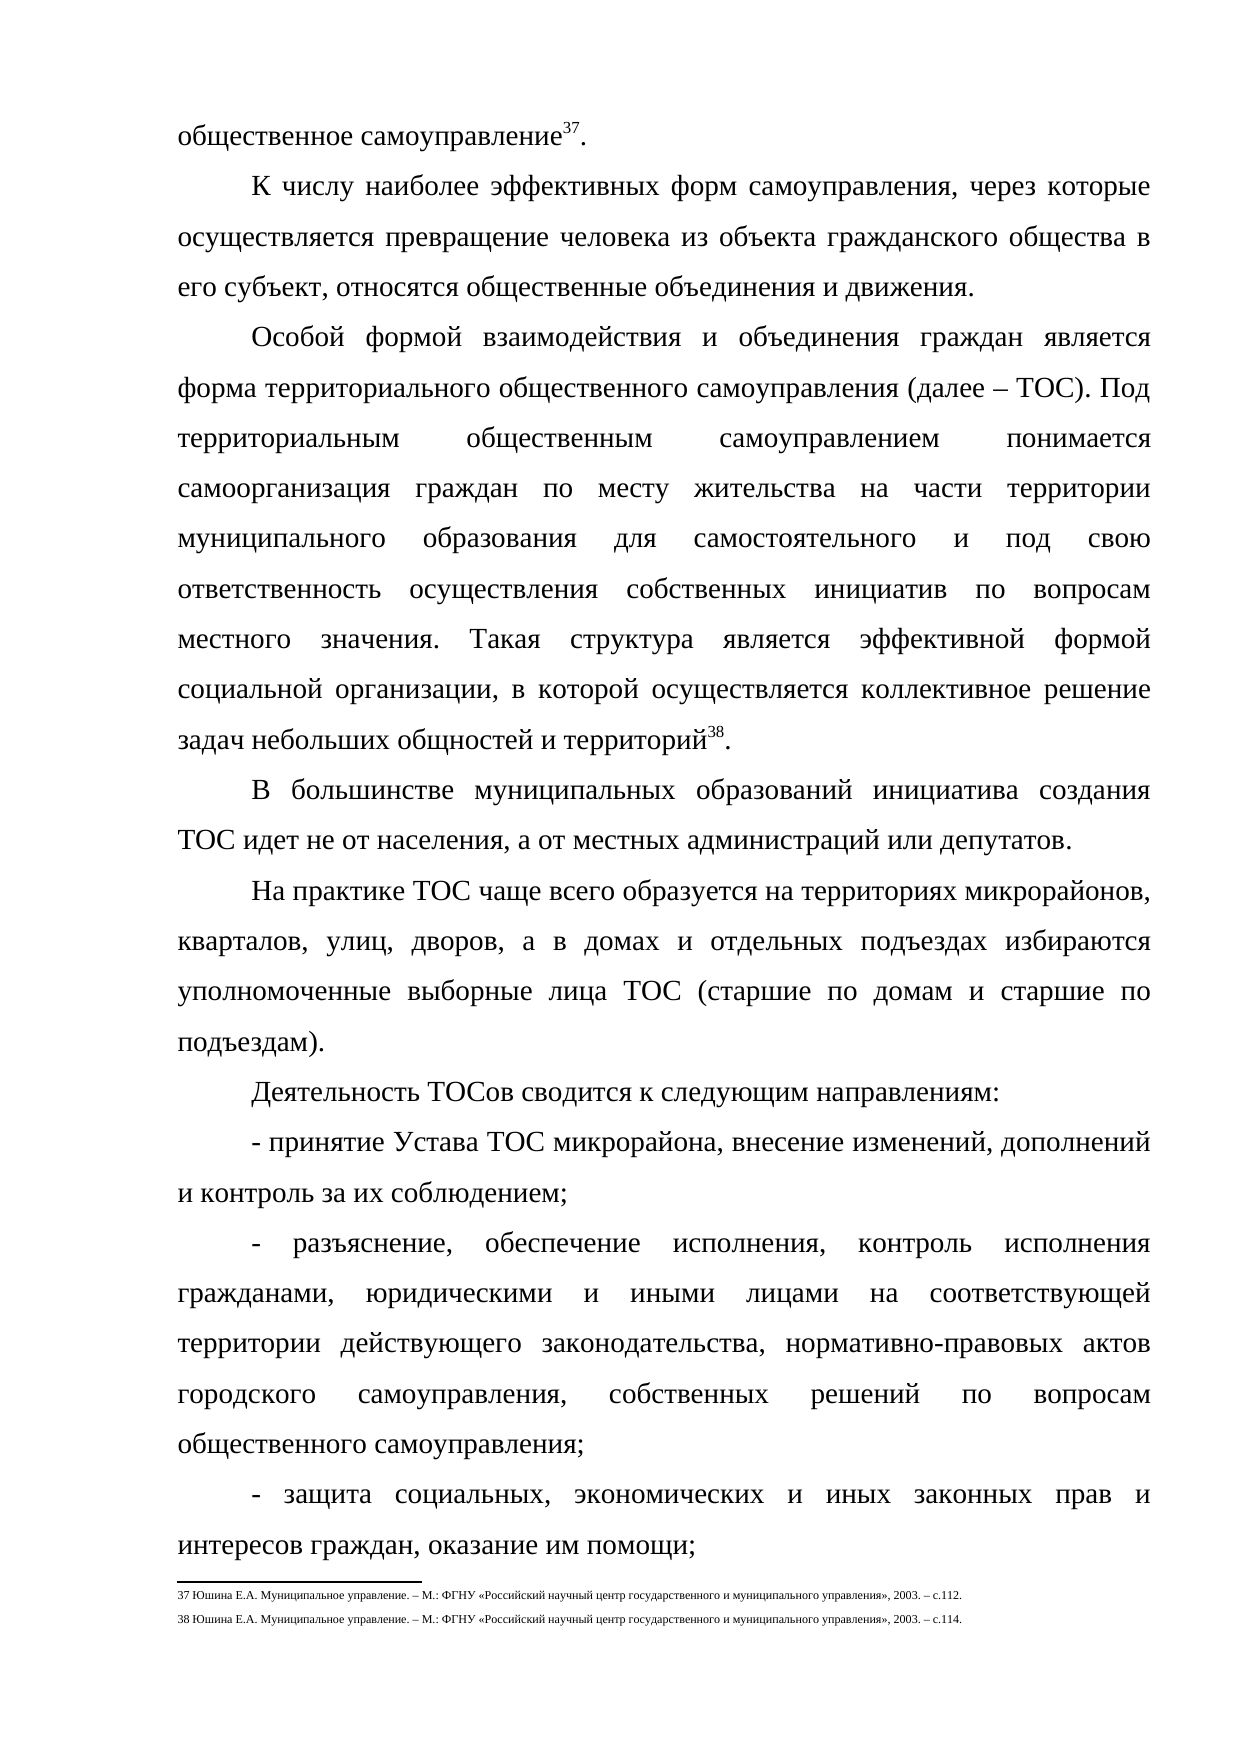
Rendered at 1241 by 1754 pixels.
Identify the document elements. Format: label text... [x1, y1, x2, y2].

text К числу наиболее эффективных форм самоуправления, через которые осуществляется превращение человека из объекта гражданского общества в его субъект, относятся общественные объединения и движения. [177, 168, 1152, 303]
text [177, 118, 1152, 152]
text Особой формой взаимодействия и объединения граждан является форма территориального общественного самоуправления (далее – ТОС). Под территориальным общественным самоуправлением понимается самоорганизация граждан по месту жительства на части территории муниципального образования для самостоятельного и под свою ответственность осуществления собственных инициатив по вопросам местного значения. Такая структура является эффективной формой социальной организации, в которой осуществляется коллективное решение задач небольших общностей и территорий. [177, 319, 1152, 755]
text - разъяснение, обеспечение исполнения, контроль исполнения гражданами, юридическими и иными лицами на соответствующей территории действующего законодательства, нормативно-правовых актов городского самоуправления, собственных решений по вопросам общественного самоуправления; [177, 1225, 1152, 1460]
text Деятельность ТОСов сводится к следующим направлениям: [177, 1074, 1152, 1108]
text На практике ТОС чаще всего образуется на территориях микрорайонов, кварталов, улиц, дворов, а в домах и отдельных подъездах избираются уполномоченные выборные лица ТОС (старшие по домам и старшие по подъездам). [177, 873, 1152, 1057]
text - защита социальных, экономических и иных законных прав и интересов граждан, оказание им помощи; [177, 1477, 1152, 1560]
text - принятие Устава ТОС микрорайона, внесение изменений, дополнений и контроль за их соблюдением; [177, 1124, 1152, 1208]
text В большинстве муниципальных образований инициатива создания ТОС идет не от населения, а от местных администраций или депутатов. [177, 772, 1152, 856]
